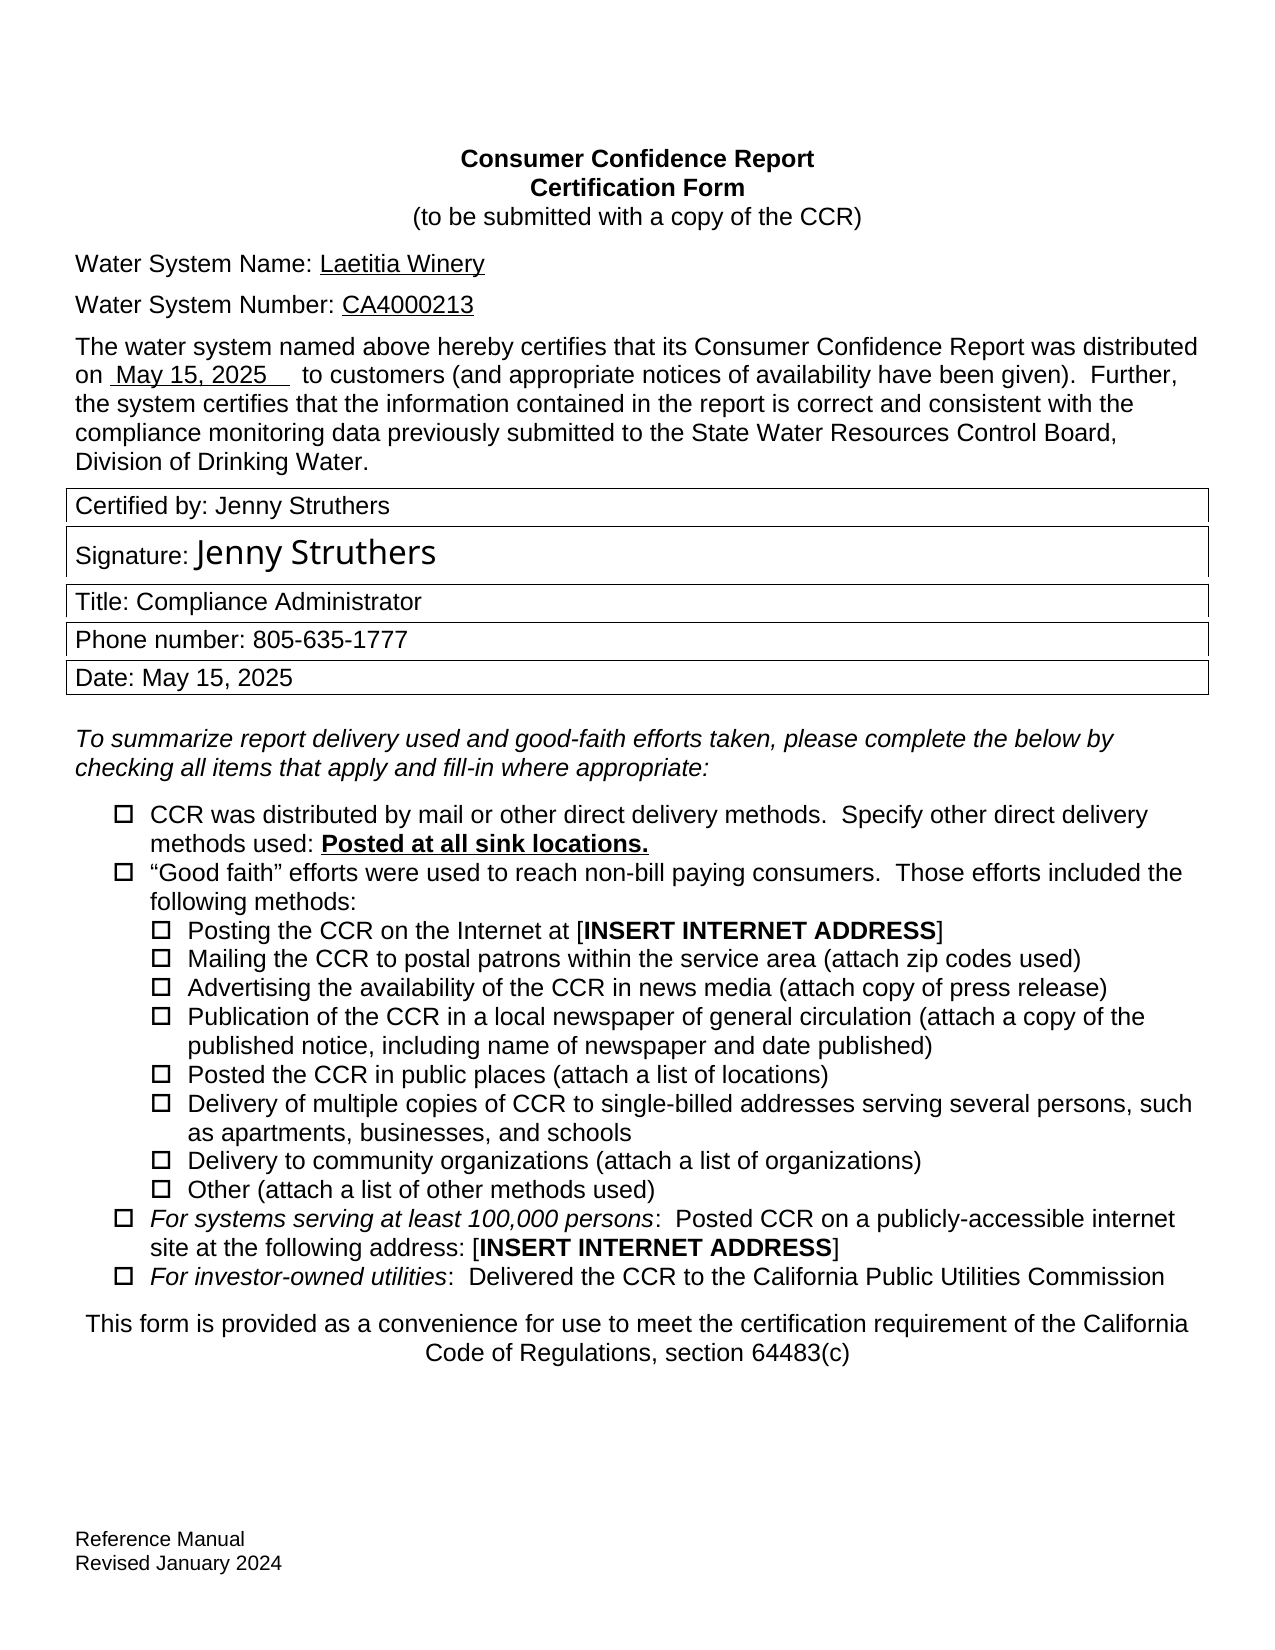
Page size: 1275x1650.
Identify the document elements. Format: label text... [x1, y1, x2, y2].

text Signature: Jenny Struthers [67, 527, 1208, 577]
text Certification Form [75, 173, 1200, 202]
list Publication of the CCR in a local newspaper of general circulation (attach a copy of the published notice, including name of newspaper and date published) [150, 1002, 1200, 1060]
list “Good faith” efforts were used to reach non-bill paying consumers. Those efforts included the following methods: [112, 858, 1200, 916]
text Consumer Confidence Report [75, 144, 1200, 173]
list Delivery of multiple copies of CCR to single-billed addresses serving several persons, such as apartments, businesses, and schools [150, 1089, 1200, 1146]
list Delivery to community organizations (attach a list of organizations) [150, 1146, 1200, 1175]
text This form is provided as a convenience for use to meet the certification requirement of the California Code of Regulations, section 64483(c) [75, 1309, 1200, 1367]
text Phone number: 805-635-1777 [67, 623, 1208, 656]
list Other (attach a list of other methods used) [150, 1175, 1200, 1204]
text To summarize report delivery used and good-faith efforts taken, please complete the below by checking all items that apply and fill-in where appropriate: [75, 724, 1200, 782]
list For investor-owned utilities: Delivered the CCR to the California Public Utilities Commission [112, 1262, 1200, 1290]
list Posted the CCR in public places (attach a list of locations) [150, 1060, 1200, 1089]
list Mailing the CCR to postal patrons within the service area (attach zip codes used) [150, 944, 1200, 973]
text Date: May 15, 2025 [67, 661, 1208, 694]
text Title: Compliance Administrator [67, 585, 1208, 617]
text Water System Name: Laetitia Winery [75, 249, 1200, 278]
text Water System Number: CA4000213 [75, 290, 1200, 319]
list Posting the CCR on the Internet at [INSERT INTERNET ADDRESS] [150, 916, 1200, 944]
text (to be submitted with a copy of the CCR) [75, 202, 1200, 230]
text The water system named above hereby certifies that its Consumer Confidence Report was distributed on May 15, 2025 to customers (and appropriate notices of availability have been given). Further, the system certifies that the information contained in the report is correct and consistent with the compliance monitoring data previously submitted to the State Water Resources Control Board, Division of Drinking Water. [75, 332, 1200, 475]
list CCR was distributed by mail or other direct delivery methods. Specify other direct delivery methods used: Posted at all sink locations. [112, 800, 1200, 858]
list Advertising the availability of the CCR in news media (attach copy of press release) [150, 973, 1200, 1002]
text Certified by: Jenny Struthers [67, 489, 1208, 522]
list For systems serving at least 100,000 persons: Posted CCR on a publicly-accessible internet site at the following address: [INSERT INTERNET ADDRESS] [112, 1204, 1200, 1262]
